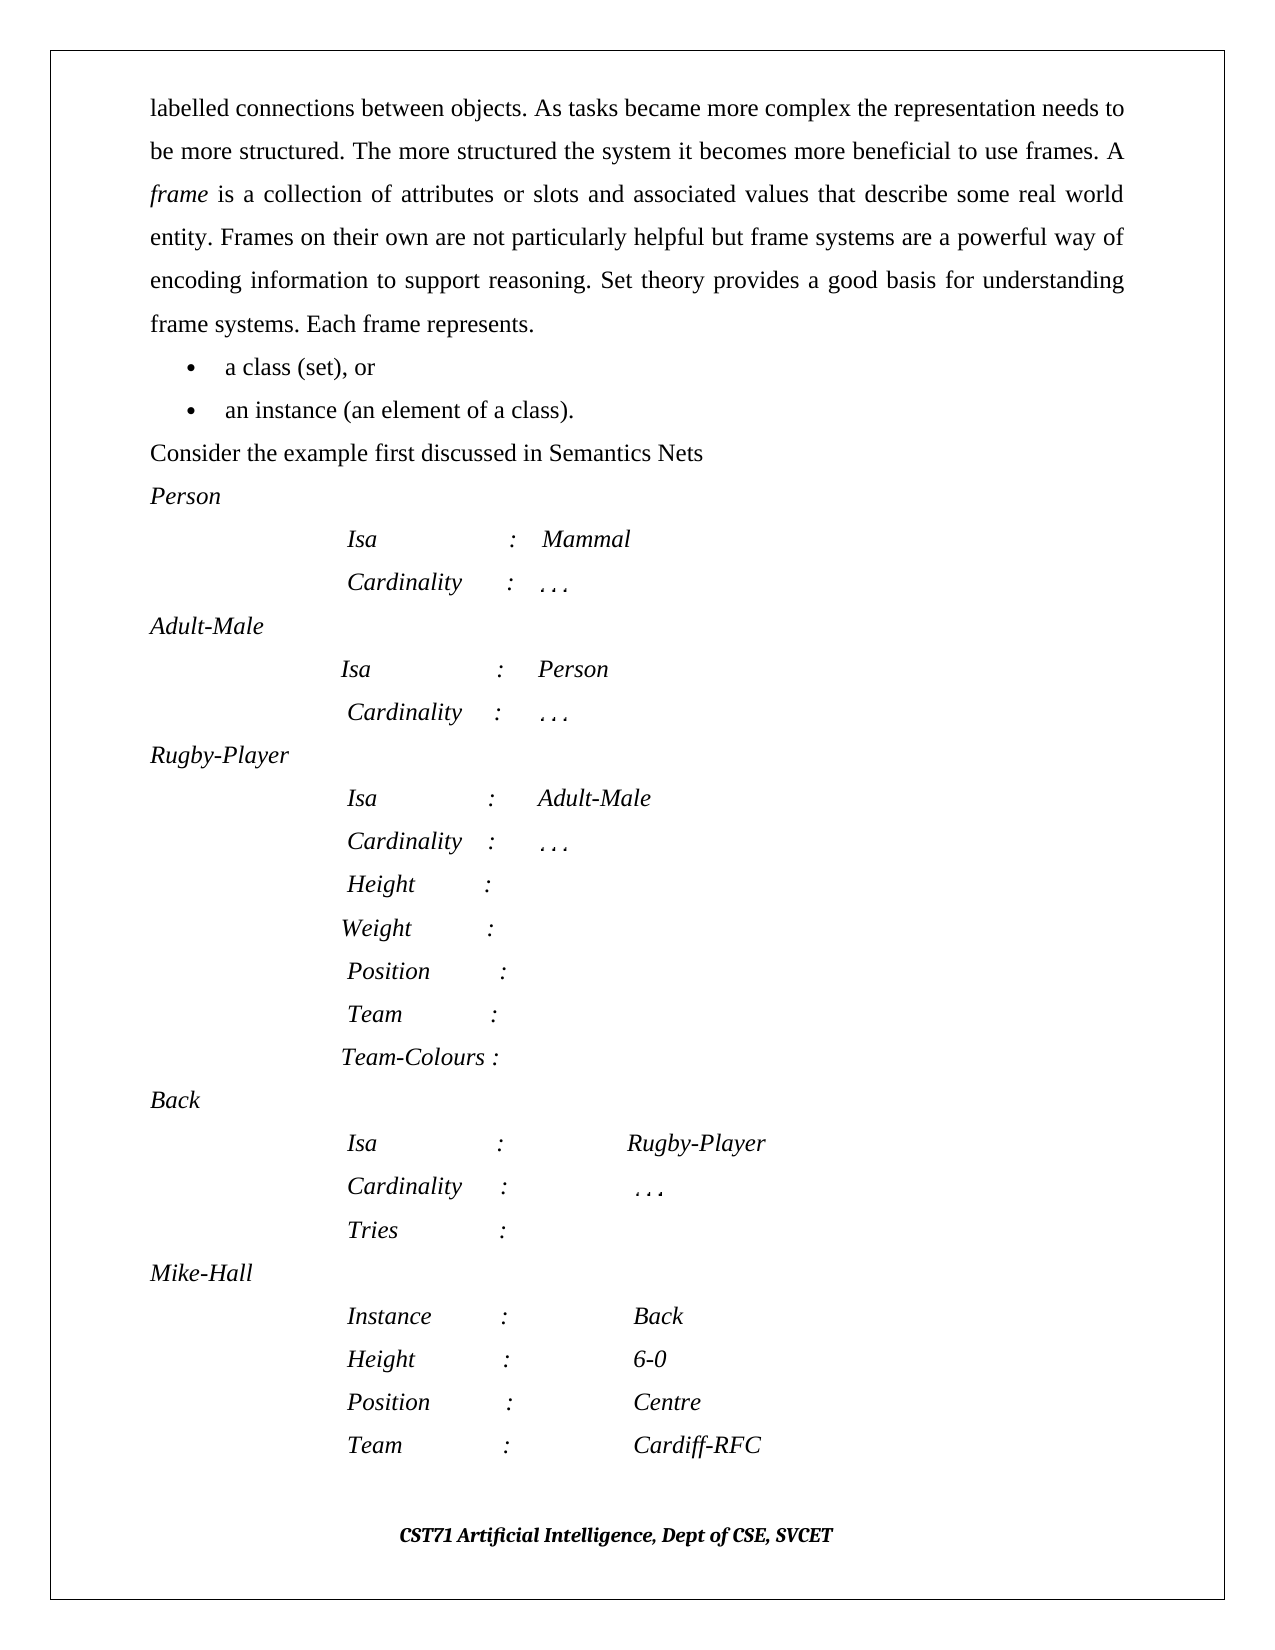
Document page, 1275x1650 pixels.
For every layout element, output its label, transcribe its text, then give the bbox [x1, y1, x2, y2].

picture [636, 1192, 662, 1196]
picture [541, 588, 567, 592]
text Team : Cardiff-RFC [347, 1430, 1138, 1459]
text Cardinality : [347, 697, 1138, 726]
text Back [150, 1085, 293, 1114]
text Weight : [341, 913, 1138, 941]
text Isa : Adult-Male Cardinality : [347, 783, 652, 855]
text Team : [347, 999, 1138, 1028]
text Position : Centre [347, 1387, 1138, 1416]
text Rugby-Player [150, 740, 293, 769]
list an instance (an element of a class). [187, 395, 1138, 424]
text Cardinality : [347, 1171, 1138, 1200]
text Isa : Mammal [347, 524, 1138, 553]
text Position : [347, 956, 1138, 984]
text Mike-Hall [150, 1258, 293, 1286]
text Isa : Rugby-Player [347, 1128, 1138, 1157]
text Height : 6-0 [347, 1344, 1138, 1373]
text Adult-Male [150, 611, 293, 639]
text labelled connections between objects. As tasks became more complex the representation needs to be more structured. The more structured the system it becomes more beneficial to use frames. A frame is a collection of attributes or slots and associated values that describe some real world entity. Frames on their own are not particularly helpful but frame systems are a powerful way of encoding information to support reasoning. Set theory provides a good basis for understanding frame systems. Each frame represents. [150, 93, 1126, 337]
text Height : [347, 869, 1138, 898]
text Person [150, 481, 1138, 510]
list a class (set), or [187, 352, 1138, 381]
text Instance : Back [347, 1301, 1138, 1330]
text Isa : Person [341, 654, 1138, 682]
text Consider the example first discussed in Semantics Nets [150, 438, 1138, 467]
text Team-Colours : [341, 1042, 1138, 1071]
picture [541, 717, 567, 721]
text Cardinality : [347, 567, 1138, 596]
text Tries : [347, 1215, 1138, 1243]
